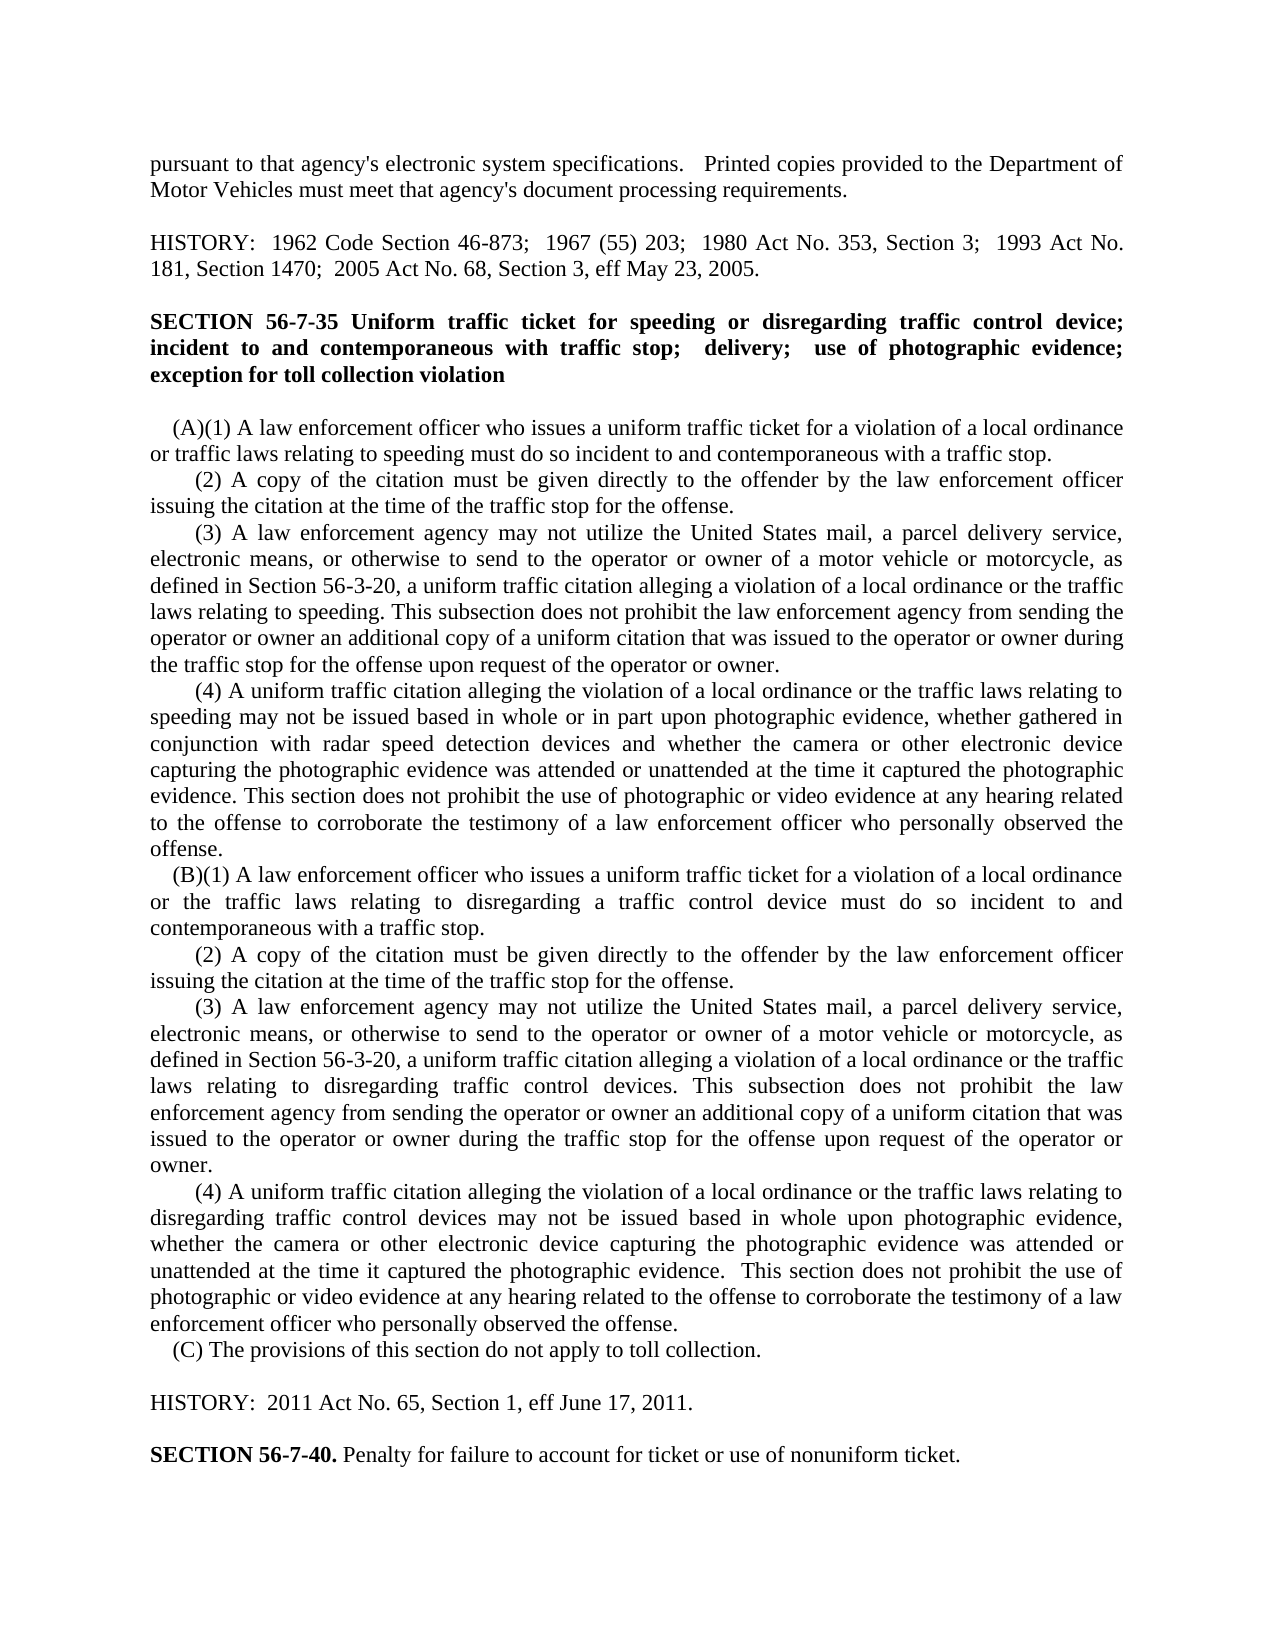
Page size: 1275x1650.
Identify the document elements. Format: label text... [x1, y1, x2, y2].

text (4) A uniform traffic citation alleging the violation of a local ordinance or the traffic laws relating to disregarding traffic control devices may not be issued based in whole upon photographic evidence, whether the camera or other electronic device capturing the photographic evidence was attended or unattended at the time it captured the photographic evidence. This section does not prohibit the use of photographic or video evidence at any hearing related to the offense to corroborate the testimony of a law enforcement officer who personally observed the offense. [150, 1178, 1125, 1336]
text (4) A uniform traffic citation alleging the violation of a local ordinance or the traffic laws relating to speeding may not be issued based in whole or in part upon photographic evidence, whether gathered in conjunction with radar speed detection devices and whether the camera or other electronic device capturing the photographic evidence was attended or unattended at the time it captured the photographic evidence. This section does not prohibit the use of photographic or video evidence at any hearing related to the offense to corroborate the testimony of a law enforcement officer who personally observed the offense. [150, 677, 1125, 862]
text HISTORY: 2011 Act No. 65, Section 1, eff June 17, 2011. [150, 1389, 1125, 1415]
text (3) A law enforcement agency may not utilize the United States mail, a parcel delivery service, electronic means, or otherwise to send to the operator or owner of a motor vehicle or motorcycle, as defined in Section 56-3-20, a uniform traffic citation alleging a violation of a local ordinance or the traffic laws relating to speeding. This subsection does not prohibit the law enforcement agency from sending the operator or owner an additional copy of a uniform citation that was issued to the operator or owner during the traffic stop for the offense upon request of the operator or owner. [150, 519, 1125, 677]
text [150, 150, 1125, 203]
text (2) A copy of the citation must be given directly to the offender by the law enforcement officer issuing the citation at the time of the traffic stop for the offense. [150, 941, 1125, 993]
text (2) A copy of the citation must be given directly to the offender by the law enforcement officer issuing the citation at the time of the traffic stop for the offense. [150, 466, 1125, 519]
text (B)(1) A law enforcement officer who issues a uniform traffic ticket for a violation of a local ordinance or the traffic laws relating to disregarding a traffic control device must do so incident to and contemporaneous with a traffic stop. [150, 862, 1125, 941]
text SECTION 56-7-35 Uniform traffic ticket for speeding or disregarding traffic control device; incident to and contemporaneous with traffic stop; delivery; use of photographic evidence; exception for toll collection violation [150, 308, 1125, 387]
text SECTION 56-7-40. Penalty for failure to account for ticket or use of nonuniform ticket. [150, 1441, 1125, 1468]
text HISTORY: 1962 Code Section 46-873; 1967 (55) 203; 1980 Act No. 353, Section 3; 1993 Act No. 181, Section 1470; 2005 Act No. 68, Section 3, eff May 23, 2005. [150, 229, 1125, 282]
text (3) A law enforcement agency may not utilize the United States mail, a parcel delivery service, electronic means, or otherwise to send to the operator or owner of a motor vehicle or motorcycle, as defined in Section 56-3-20, a uniform traffic citation alleging a violation of a local ordinance or the traffic laws relating to disregarding traffic control devices. This subsection does not prohibit the law enforcement agency from sending the operator or owner an additional copy of a uniform citation that was issued to the operator or owner during the traffic stop for the offense upon request of the operator or owner. [150, 993, 1125, 1178]
text (A)(1) A law enforcement officer who issues a uniform traffic ticket for a violation of a local ordinance or traffic laws relating to speeding must do so incident to and contemporaneous with a traffic stop. [150, 413, 1125, 466]
text (C) The provisions of this section do not apply to toll collection. [150, 1336, 1125, 1362]
